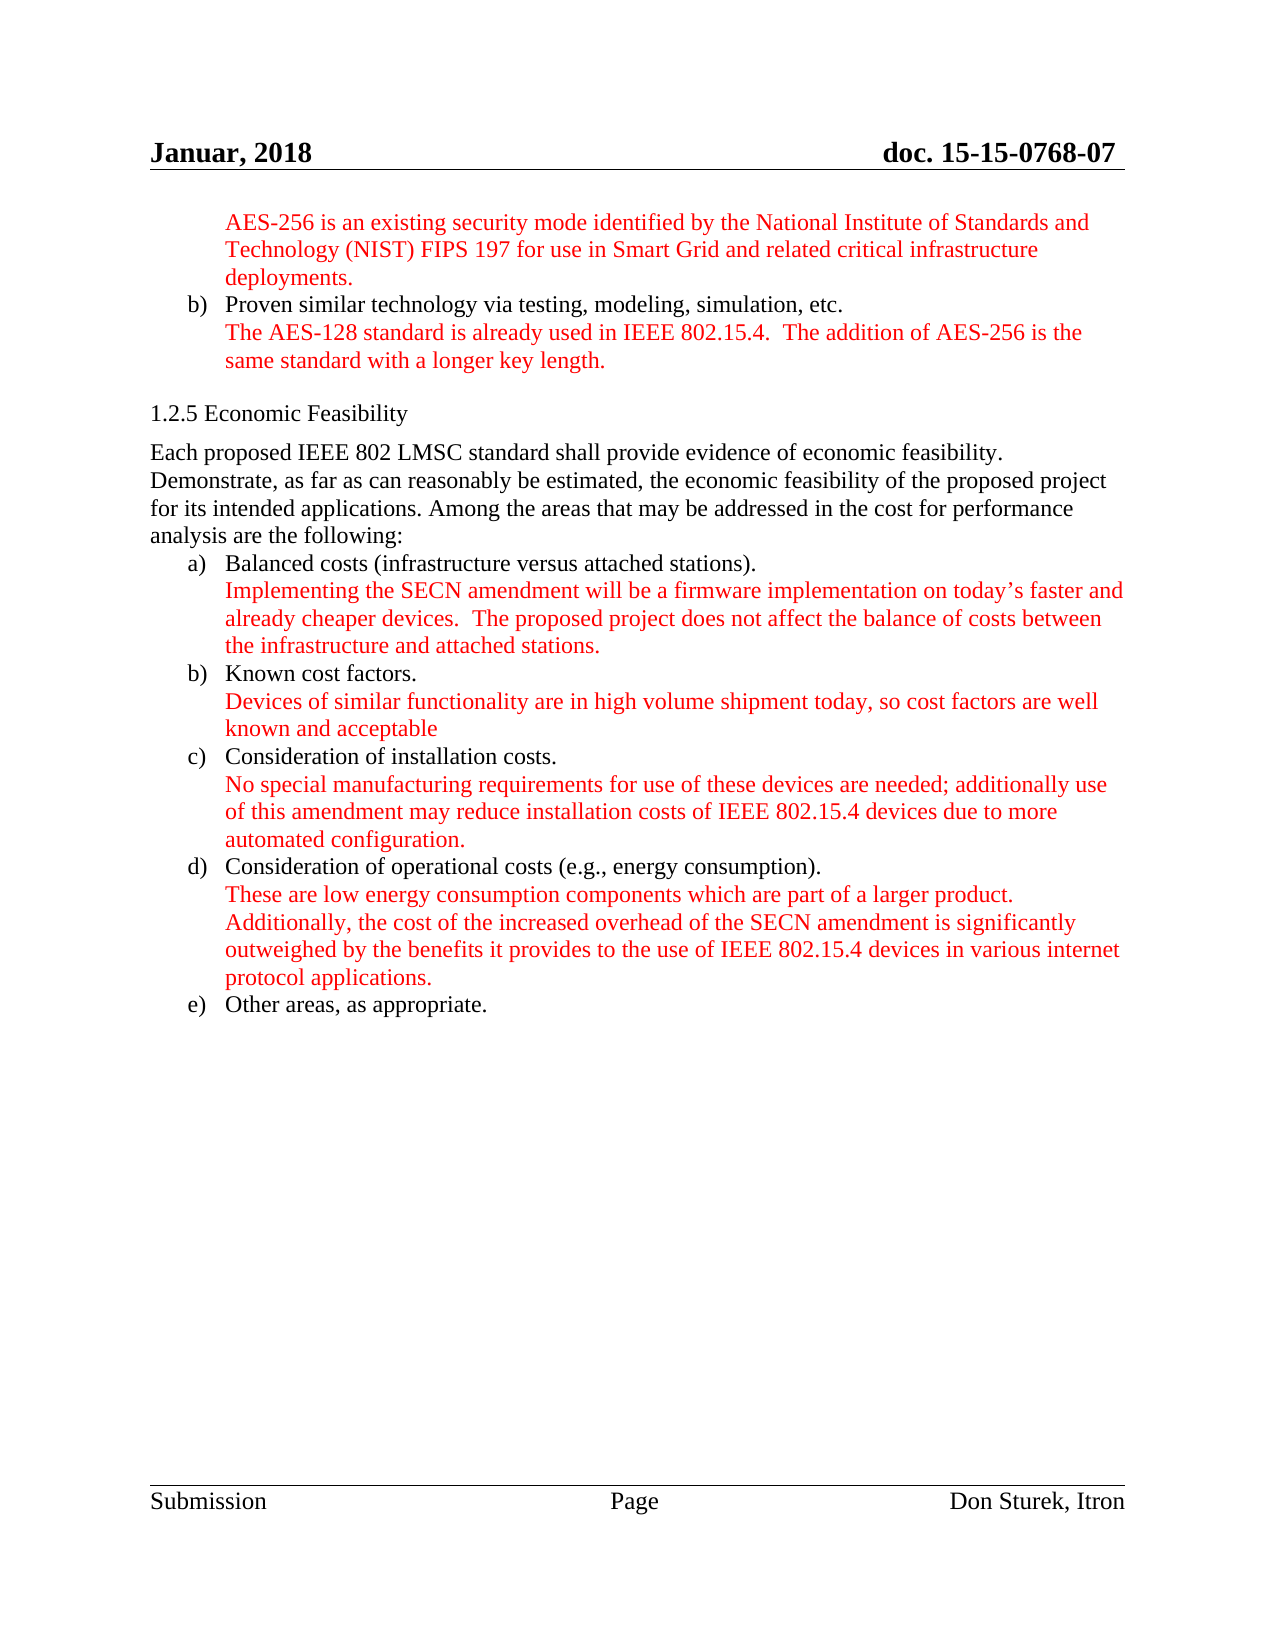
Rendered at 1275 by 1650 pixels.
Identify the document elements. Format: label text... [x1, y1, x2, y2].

subtitle Economic Feasibility [150, 399, 1125, 426]
list Consideration of installation costs. [187, 742, 1125, 769]
list Balanced costs (infrastructure versus attached stations). [187, 549, 1125, 576]
text Devices of similar functionality are in high volume shipment today, so cost factors are well known and acceptable [225, 687, 1125, 742]
list Proven similar technology via testing, modeling, simulation, etc. [187, 290, 1125, 318]
list Consideration of operational costs (e.g., energy consumption). [187, 852, 1125, 880]
list Other areas, as appropriate. [187, 990, 1125, 1018]
list Known cost factors. [187, 659, 1125, 687]
list Implementing the SECN amendment will be a firmware implementation on today’s faster and already cheaper devices. The proposed project does not affect the balance of costs between the infrastructure and attached stations. [225, 576, 1125, 659]
text No special manufacturing requirements for use of these devices are needed; additionally use of this amendment may reduce installation costs of IEEE 802.15.4 devices due to more automated configuration. [225, 769, 1125, 852]
text These are low energy consumption components which are part of a larger product. Additionally, the cost of the increased overhead of the SECN amendment is significantly outweighed by the benefits it provides to the use of IEEE 802.15.4 devices in various internet protocol applications. [225, 880, 1125, 990]
text Each proposed IEEE 802 LMSC standard shall provide evidence of economic feasibility. Demonstrate, as far as can reasonably be estimated, the economic feasibility of the proposed project for its intended applications. Among the areas that may be addressed in the cost for performance analysis are the following: [150, 438, 1125, 549]
text AES-256 is an existing security mode identified by the National Institute of Standards and Technology (NIST) FIPS 197 for use in Smart Grid and related critical infrastructure deployments. [225, 208, 1125, 290]
text The AES-128 standard is already used in IEEE 802.15.4. The addition of AES-256 is the same standard with a longer key length. [225, 318, 1125, 373]
